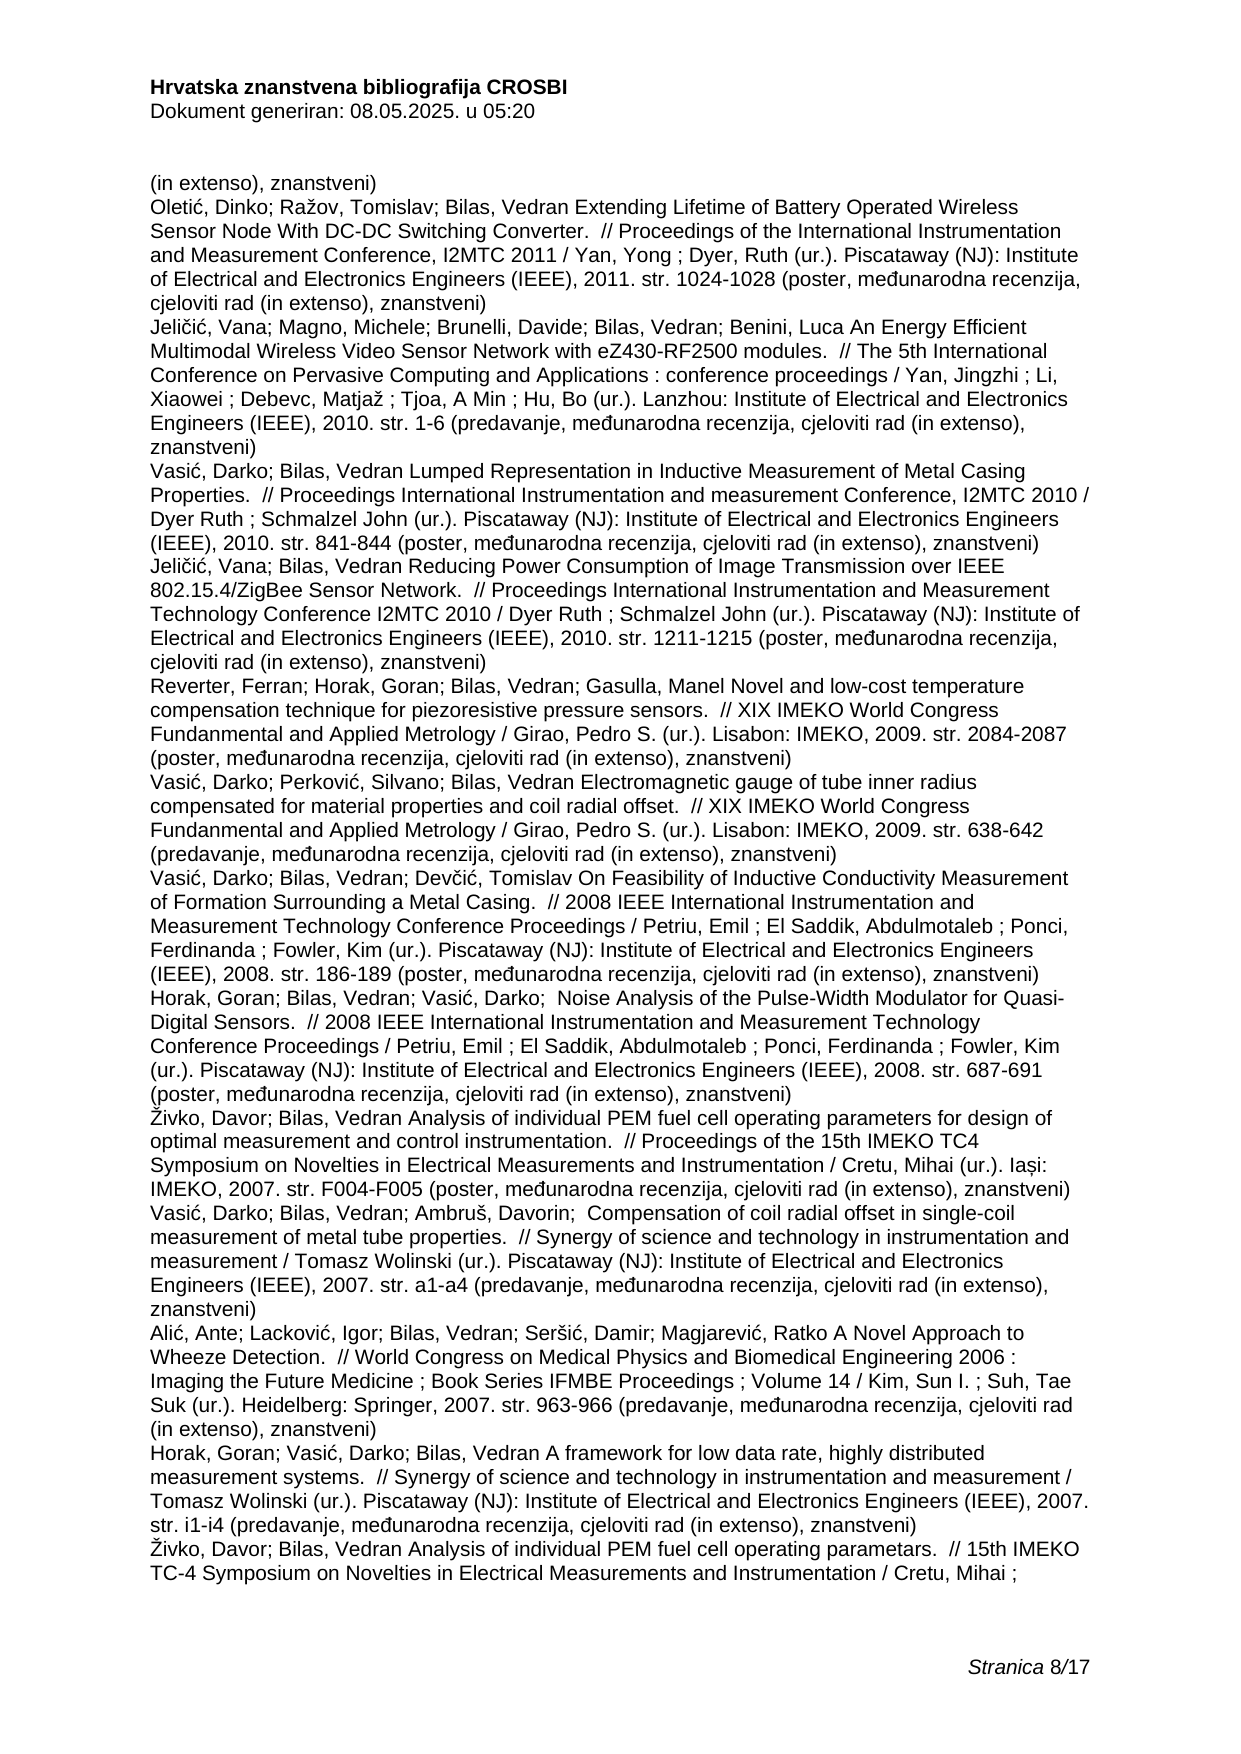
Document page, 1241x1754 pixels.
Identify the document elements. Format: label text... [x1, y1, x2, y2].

text Vasić, Darko; Bilas, Vedran; Devčić, Tomislav [150, 866, 1090, 986]
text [150, 1537, 1090, 1584]
text Vasić, Darko; Perković, Silvano; Bilas, Vedran [150, 770, 1090, 866]
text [150, 171, 1090, 195]
text Vasić, Darko; Bilas, Vedran; Ambruš, Davorin; [150, 1201, 1090, 1321]
text Reverter, Ferran; Horak, Goran; Bilas, Vedran; Gasulla, Manel [150, 674, 1090, 770]
text Vasić, Darko; Bilas, Vedran [150, 458, 1090, 554]
text Alić, Ante; Lacković, Igor; Bilas, Vedran; Seršić, Damir; Magjarević, Ratko [150, 1321, 1090, 1441]
text Jeličić, Vana; Magno, Michele; Brunelli, Davide; Bilas, Vedran; Benini, Luca [150, 315, 1090, 458]
text Oletić, Dinko; Ražov, Tomislav; Bilas, Vedran [150, 195, 1090, 315]
text Jeličić, Vana; Bilas, Vedran [150, 554, 1090, 674]
text Živko, Davor; Bilas, Vedran [150, 1105, 1090, 1201]
text Horak, Goran; Bilas, Vedran; Vasić, Darko; [150, 986, 1090, 1105]
text Horak, Goran; Vasić, Darko; Bilas, Vedran [150, 1441, 1090, 1537]
